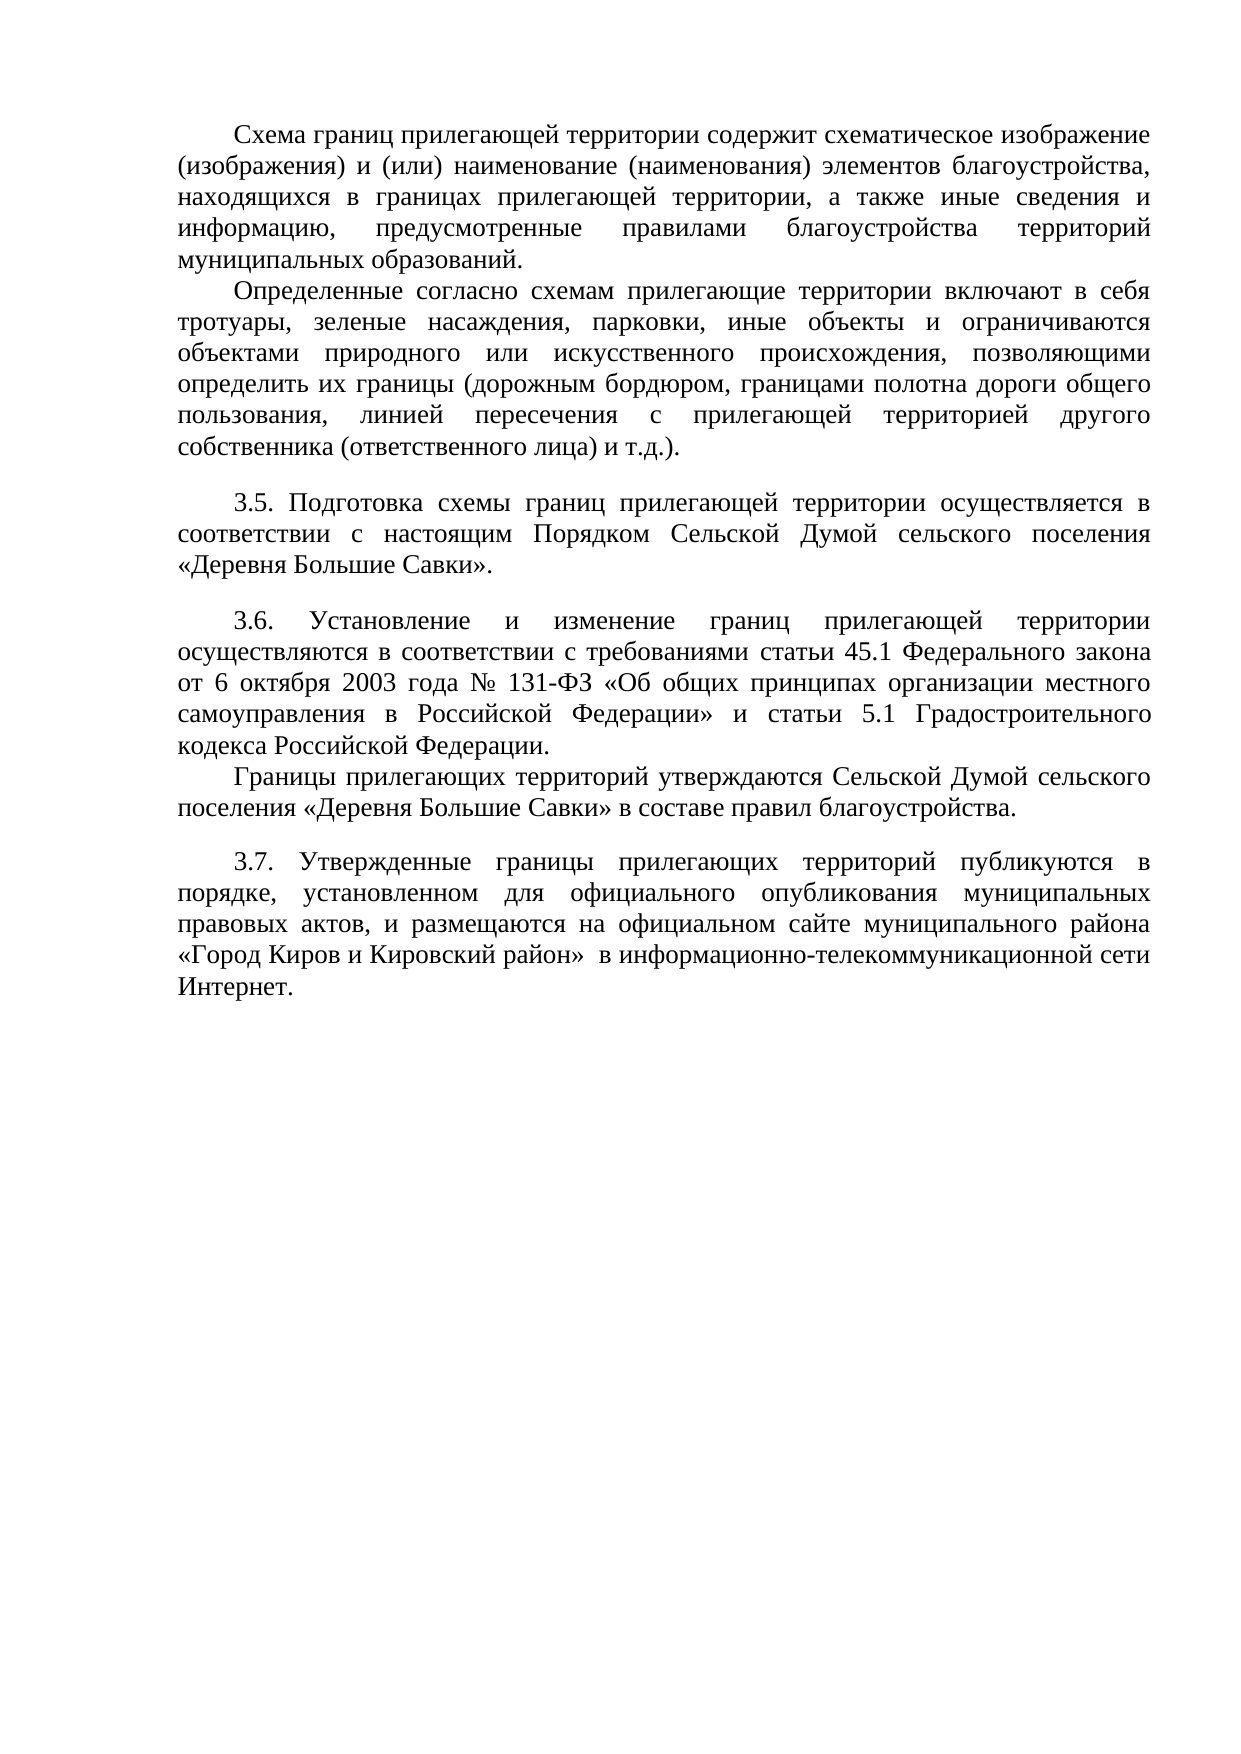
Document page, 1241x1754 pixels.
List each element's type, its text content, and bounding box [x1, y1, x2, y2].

text Границы прилегающих территорий утверждаются Сельской Думой сельского поселения «Деревня Большие Савки» в составе правил благоустройства. [177, 760, 1152, 822]
text Определенные согласно схемам прилегающие территории включают в себя тротуары, зеленые насаждения, парковки, иные объекты и ограничиваются объектами природного или искусственного происхождения, позволяющими определить их границы (дорожным бордюром, границами полотна дороги общего пользования, линией пересечения с прилегающей территорией другого собственника (ответственного лица) и т.д.). [177, 274, 1152, 461]
text Схема границ прилегающей территории содержит схематическое изображение (изображения) и (или) наименование (наименования) элементов благоустройства, находящихся в границах прилегающей территории, а также иные сведения и информацию, предусмотренные правилами благоустройства территорий муниципальных образований. [177, 118, 1152, 274]
text 3.5. Подготовка схемы границ прилегающей территории осуществляется в соответствии с настоящим Порядком Сельской Думой сельского поселения «Деревня Большие Савки». [177, 486, 1152, 579]
text 3.7. Утвержденные границы прилегающих территорий публикуются в порядке, установленном для официального опубликования муниципальных правовых актов, и размещаются на официальном сайте муниципального района «Город Киров и Кировский район» в информационно-телекоммуникационной сети Интернет. [177, 845, 1152, 1001]
text 3.6. Установление и изменение границ прилегающей территории осуществляются в соответствии с требованиями статьи 45.1 Федерального закона от 6 октября 2003 года № 131-ФЗ «Об общих принципах организации местного самоуправления в Российской Федерации» и статьи 5.1 Градостроительного кодекса Российской Федерации. [177, 604, 1152, 760]
